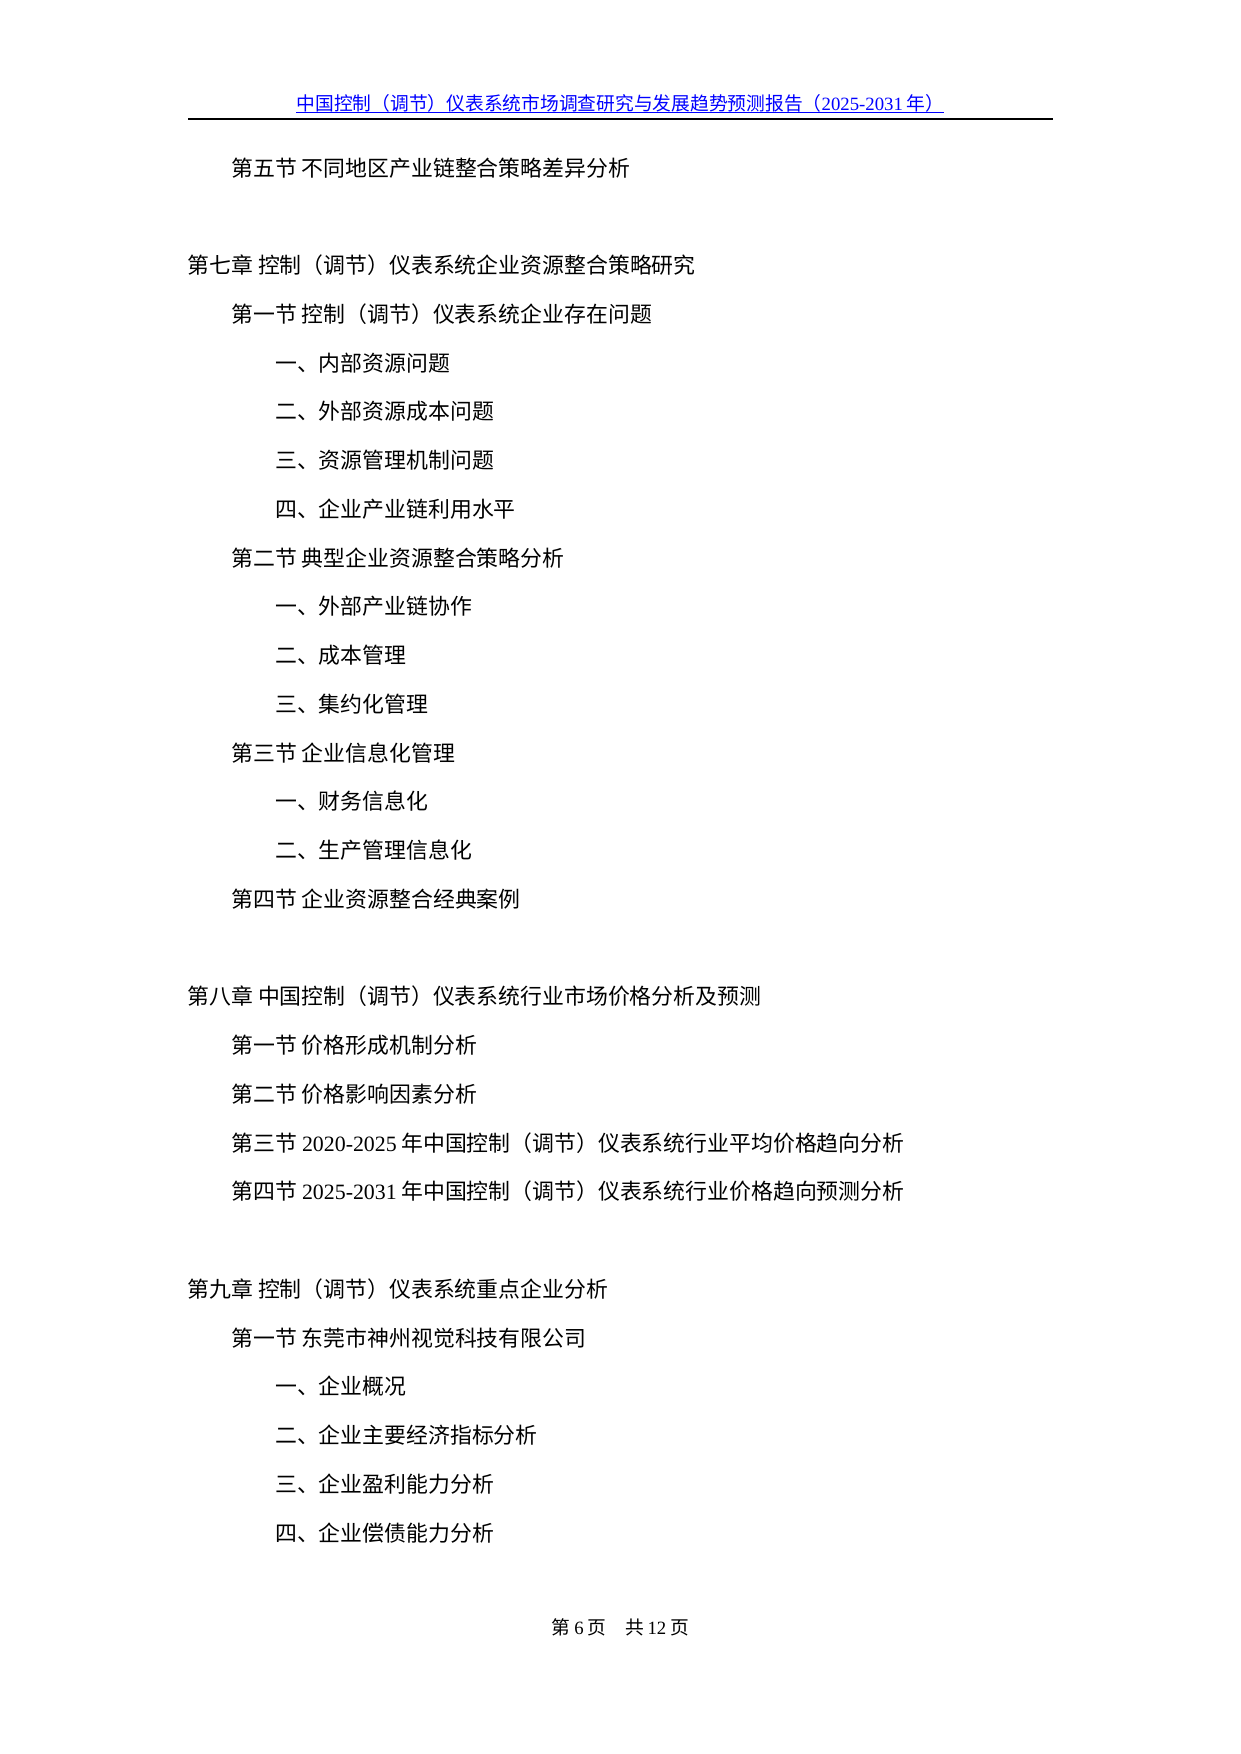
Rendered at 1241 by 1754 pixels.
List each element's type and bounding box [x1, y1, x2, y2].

text [187, 150, 1053, 1548]
